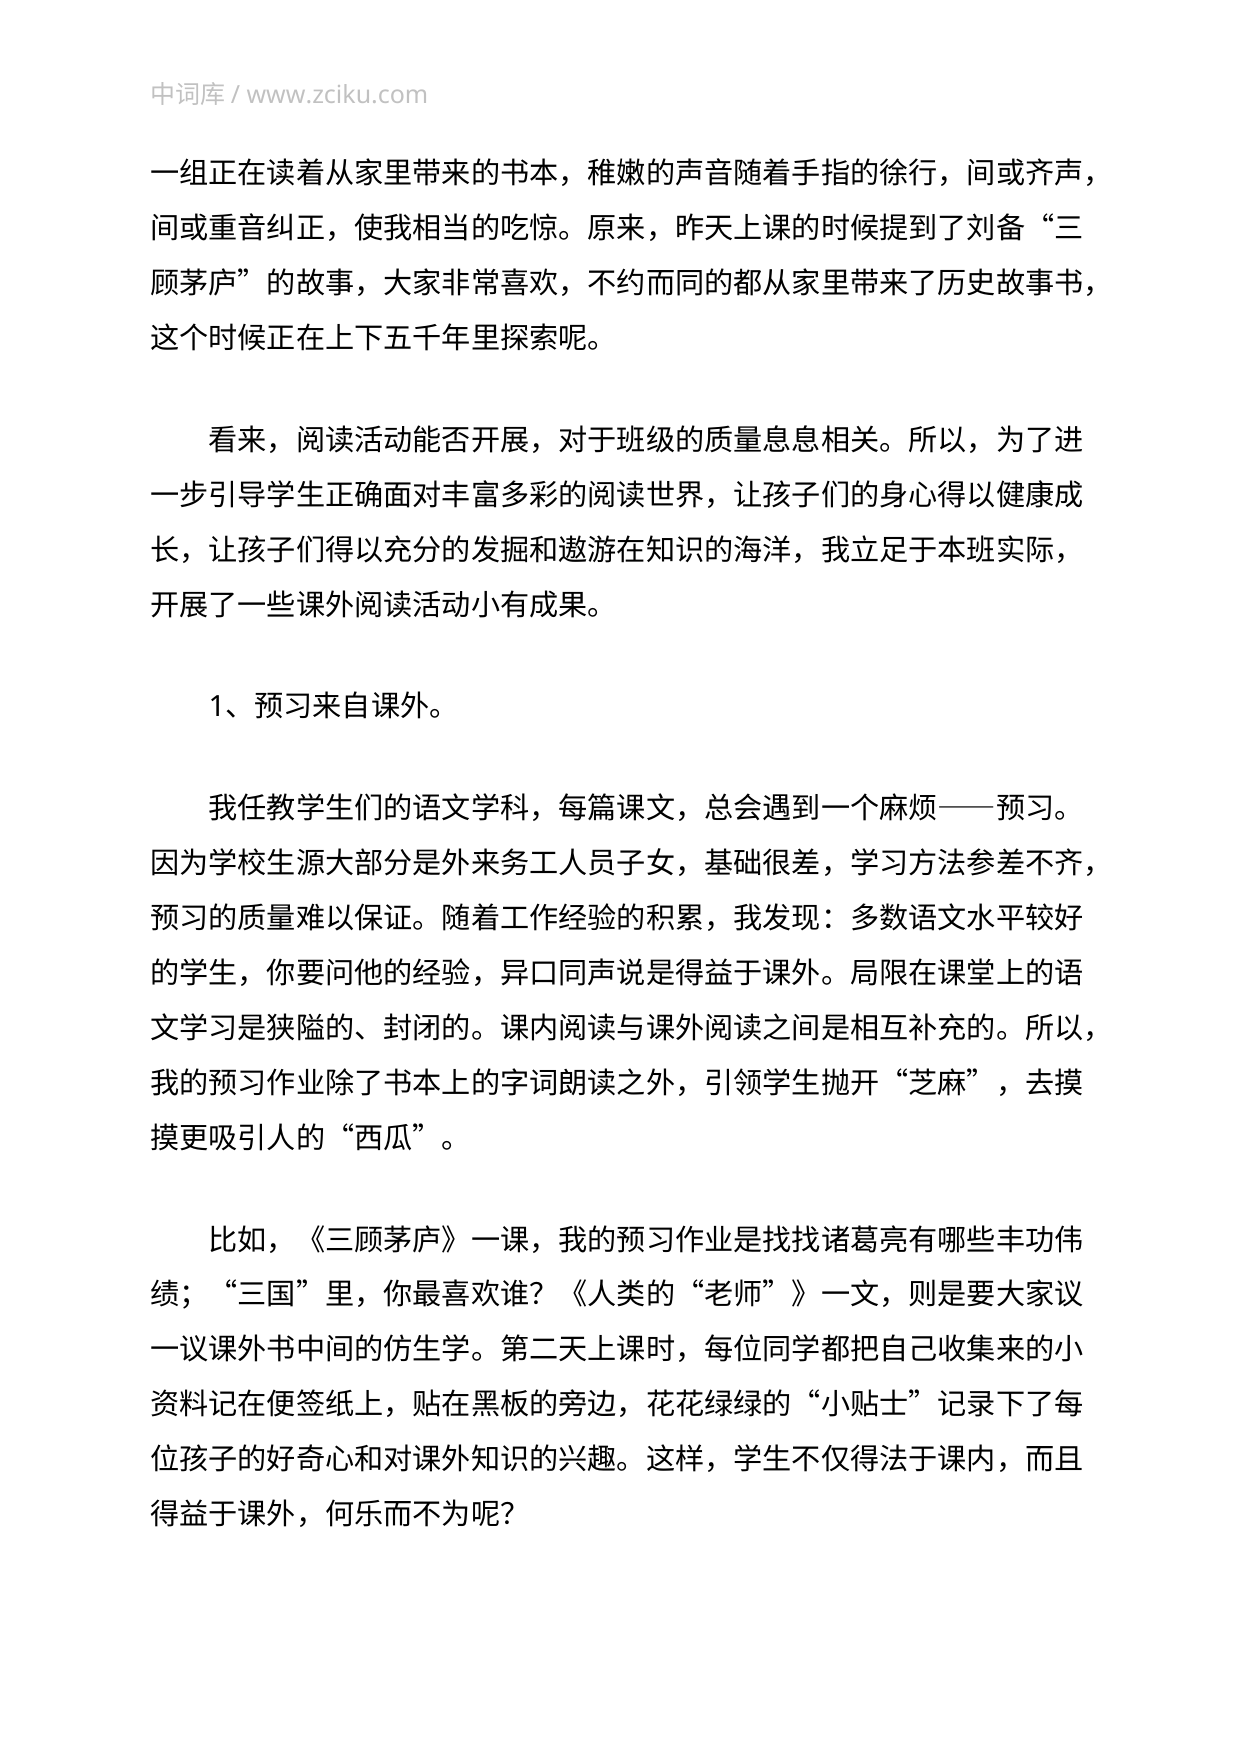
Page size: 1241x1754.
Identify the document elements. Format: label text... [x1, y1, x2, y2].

text 1、预习来自课外。 [150, 683, 1090, 725]
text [150, 150, 1090, 357]
text 看来，阅读活动能否开展，对于班级的质量息息相关。所以，为了进一步引导学生正确面对丰富多彩的阅读世界，让孩子们的身心得以健康成长，让孩子们得以充分的发掘和遨游在知识的海洋，我立足于本班实际，开展了一些课外阅读活动小有成果。 [150, 416, 1090, 623]
text 比如，《三顾茅庐》一课，我的预习作业是找找诸葛亮有哪些丰功伟绩；“三国”里，你最喜欢谁？《人类的“老师”》一文，则是要大家议一议课外书中间的仿生学。第二天上课时，每位同学都把自己收集来的小资料记在便签纸上，贴在黑板的旁边，花花绿绿的“小贴士”记录下了每位孩子的好奇心和对课外知识的兴趣。这样，学生不仅得法于课内，而且得益于课外，何乐而不为呢？ [150, 1216, 1090, 1533]
text 我任教学生们的语文学科，每篇课文，总会遇到一个麻烦——预习。因为学校生源大部分是外来务工人员子女，基础很差，学习方法参差不齐，预习的质量难以保证。随着工作经验的积累，我发现：多数语文水平较好的学生，你要问他的经验，异口同声说是得益于课外。局限在课堂上的语文学习是狭隘的、封闭的。课内阅读与课外阅读之间是相互补充的。所以，我的预习作业除了书本上的字词朗读之外，引领学生抛开“芝麻”，去摸摸更吸引人的“西瓜”。 [150, 785, 1090, 1157]
